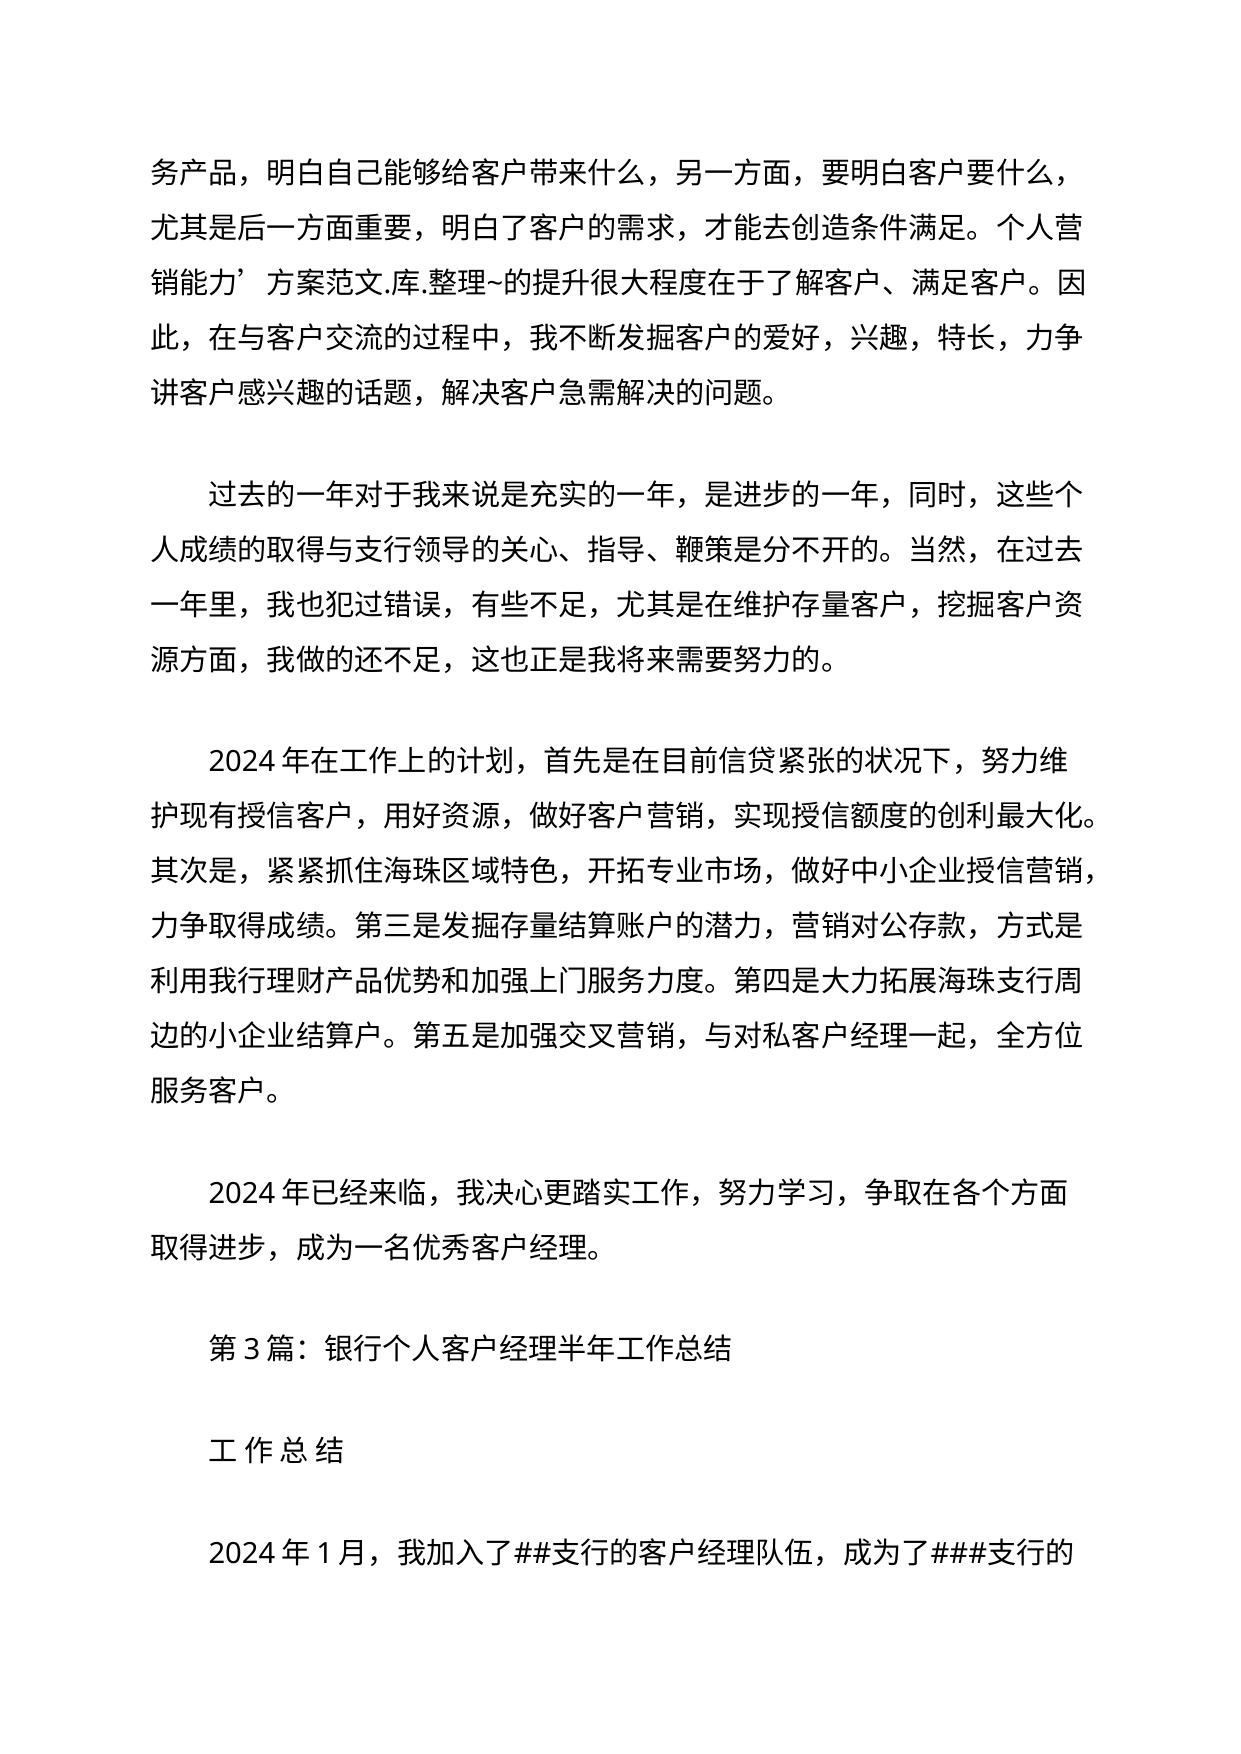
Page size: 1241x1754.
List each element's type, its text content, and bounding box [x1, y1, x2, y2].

text 第3篇：银行个人客户经理半年工作总结 [150, 1326, 1090, 1368]
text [150, 150, 1090, 412]
text 过去的一年对于我来说是充实的一年，是进步的一年，同时，这些个人成绩的取得与支行领导的关心、指导、鞭策是分不开的。当然，在过去一年里，我也犯过错误，有些不足，尤其是在维护存量客户，挖掘客户资源方面，我做的还不足，这也正是我将来需要努力的。 [150, 471, 1090, 678]
text 2024年已经来临，我决心更踏实工作，努力学习，争取在各个方面取得进步，成为一名优秀客户经理。 [150, 1169, 1090, 1266]
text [150, 1530, 1090, 1572]
text 工 作 总 结 [150, 1428, 1090, 1470]
text 2024年在工作上的计划，首先是在目前信贷紧张的状况下，努力维护现有授信客户，用好资源，做好客户营销，实现授信额度的创利最大化。其次是，紧紧抓住海珠区域特色，开拓专业市场，做好中小企业授信营销，力争取得成绩。第三是发掘存量结算账户的潜力，营销对公存款，方式是利用我行理财产品优势和加强上门服务力度。第四是大力拓展海珠支行周边的小企业结算户。第五是加强交叉营销，与对私客户经理一起，全方位服务客户。 [150, 738, 1090, 1110]
